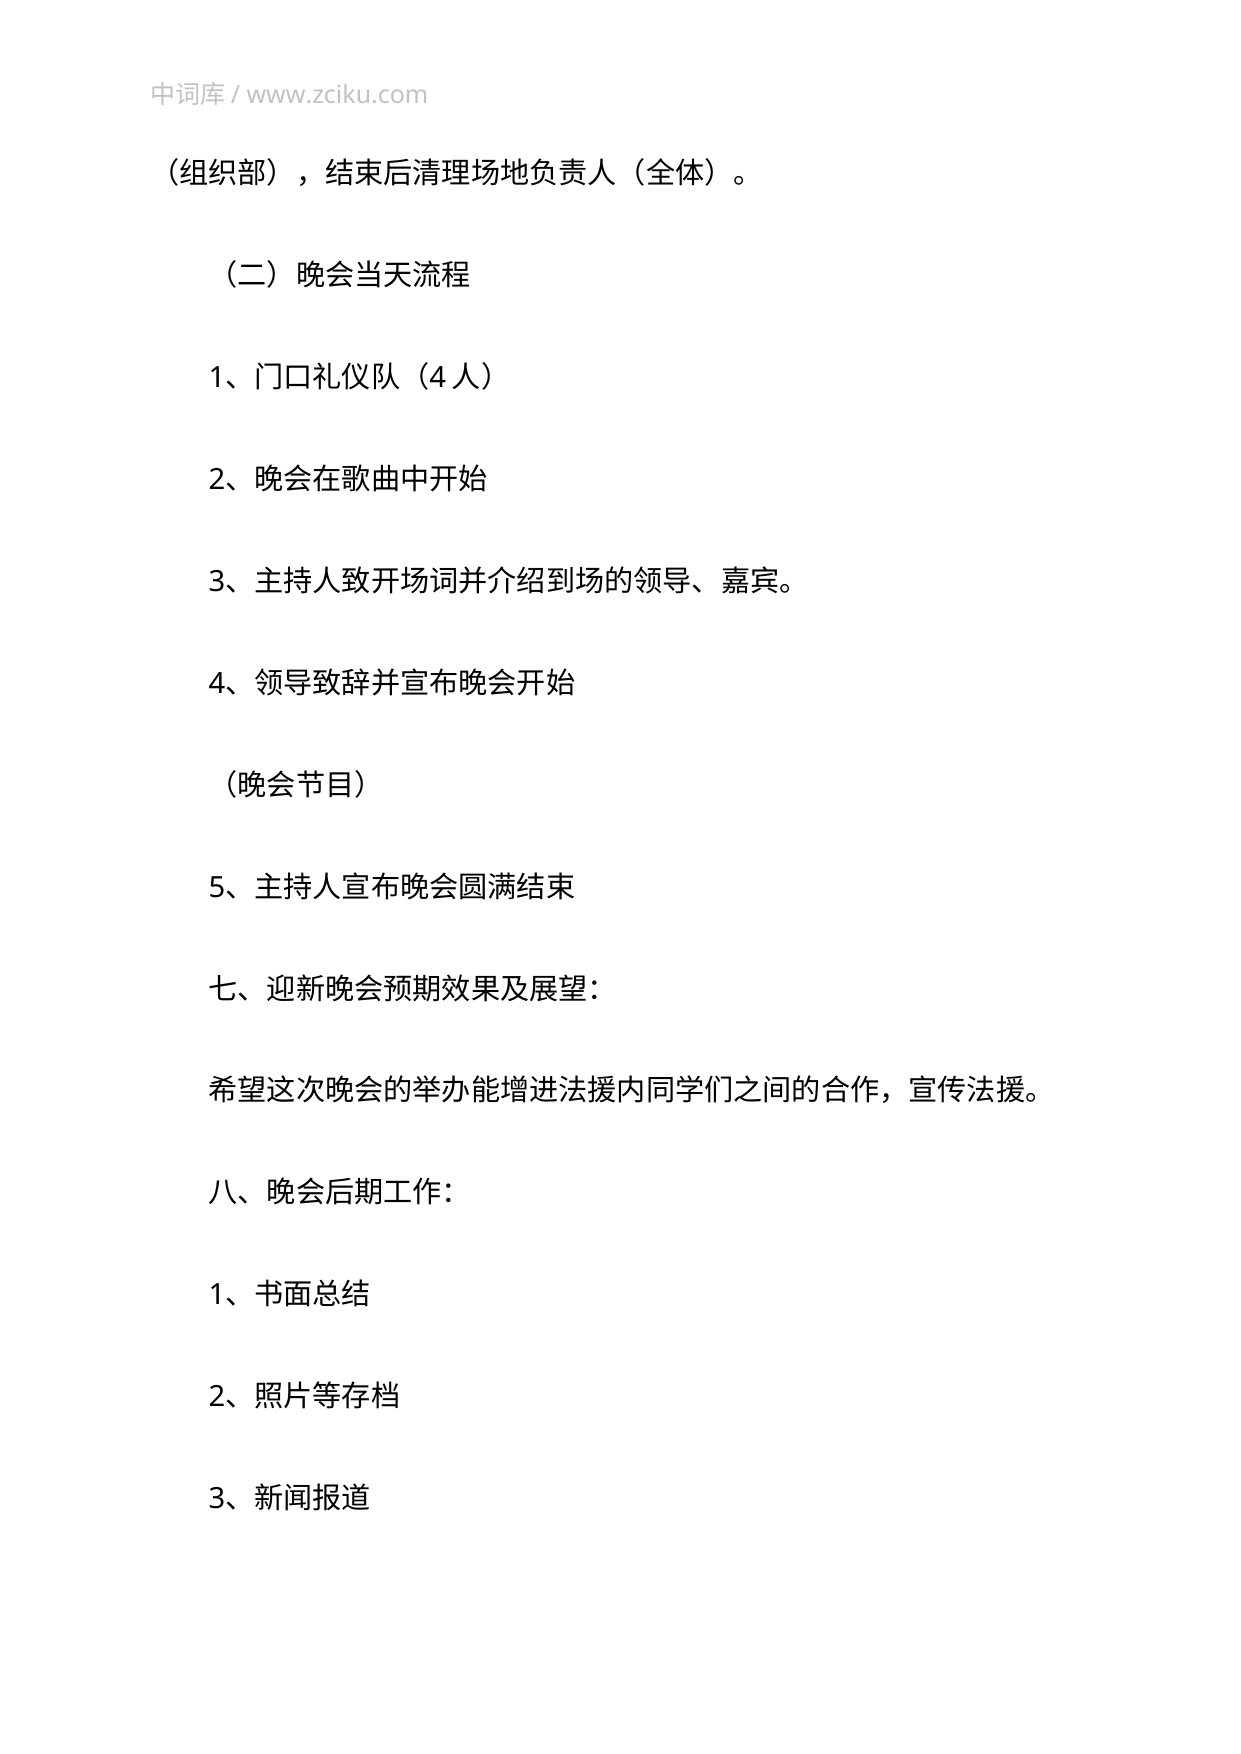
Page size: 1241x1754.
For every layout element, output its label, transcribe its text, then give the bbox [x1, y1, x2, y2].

text 七、迎新晚会预期效果及展望： [150, 965, 1090, 1007]
text 2、晚会在歌曲中开始 [150, 456, 1090, 498]
text 希望这次晚会的举办能增进法援内同学们之间的合作，宣传法援。 [150, 1067, 1090, 1109]
text （晚会节目） [150, 761, 1090, 804]
text 八、晚会后期工作： [150, 1169, 1090, 1211]
text 5、主持人宣布晚会圆满结束 [150, 863, 1090, 906]
text （二）晚会当天流程 [150, 252, 1090, 294]
text 3、主持人致开场词并介绍到场的领导、嘉宾。 [150, 557, 1090, 600]
text 4、领导致辞并宣布晚会开始 [150, 659, 1090, 702]
text 1、书面总结 [150, 1271, 1090, 1313]
text 1、门口礼仪队（4人） [150, 353, 1090, 396]
text 2、照片等存档 [150, 1372, 1090, 1415]
text 3、新闻报道 [150, 1474, 1090, 1517]
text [150, 150, 1090, 192]
